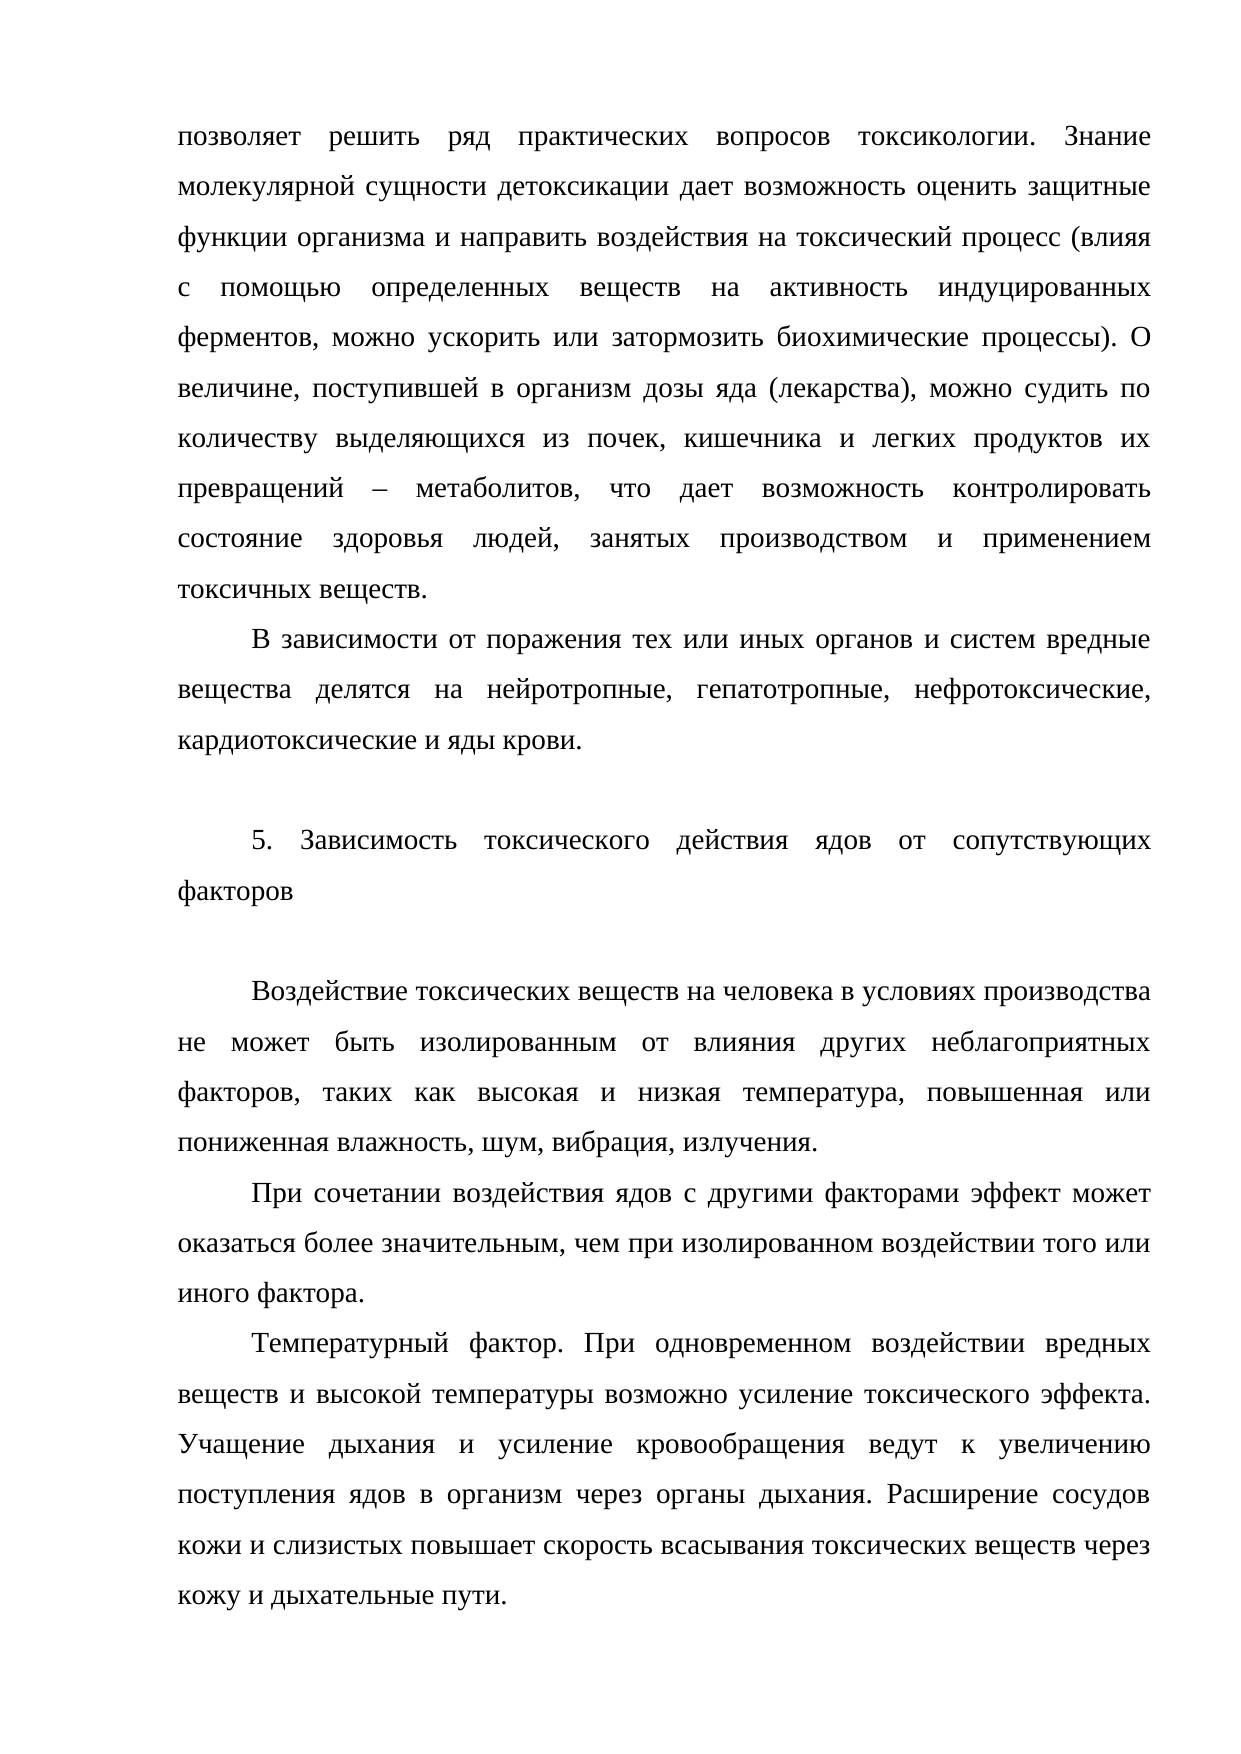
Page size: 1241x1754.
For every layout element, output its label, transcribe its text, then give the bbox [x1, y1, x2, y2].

text При сочетании воздействия ядов с другими факторами эффект может оказаться более значительным, чем при изолированном воздействии того или иного фактора. [177, 1175, 1152, 1309]
text Температурный фактор. При одновременном воздействии вредных веществ и высокой температуры возможно усиление токсического эффекта. Учащение дыхания и усиление кровообращения ведут к увеличению поступления ядов в организм через органы дыхания. Расширение сосудов кожи и слизистых повышает скорость всасывания токсических веществ через кожу и дыхательные пути. [177, 1326, 1152, 1611]
text Воздействие токсических веществ на человека в условиях производства не может быть изолированным от влияния других неблагоприятных факторов, таких как высокая и низкая температура, повышенная или пониженная влажность, шум, вибрация, излучения. [177, 973, 1152, 1158]
text 5. Зависимость токсического действия ядов от сопутствующих факторов [177, 822, 1152, 906]
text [177, 118, 1152, 604]
text В зависимости от поражения тех или иных органов и систем вредные вещества делятся на нейротропные, гепатотропные, нефротоксические, кардиотоксические и яды крови. [177, 621, 1152, 755]
